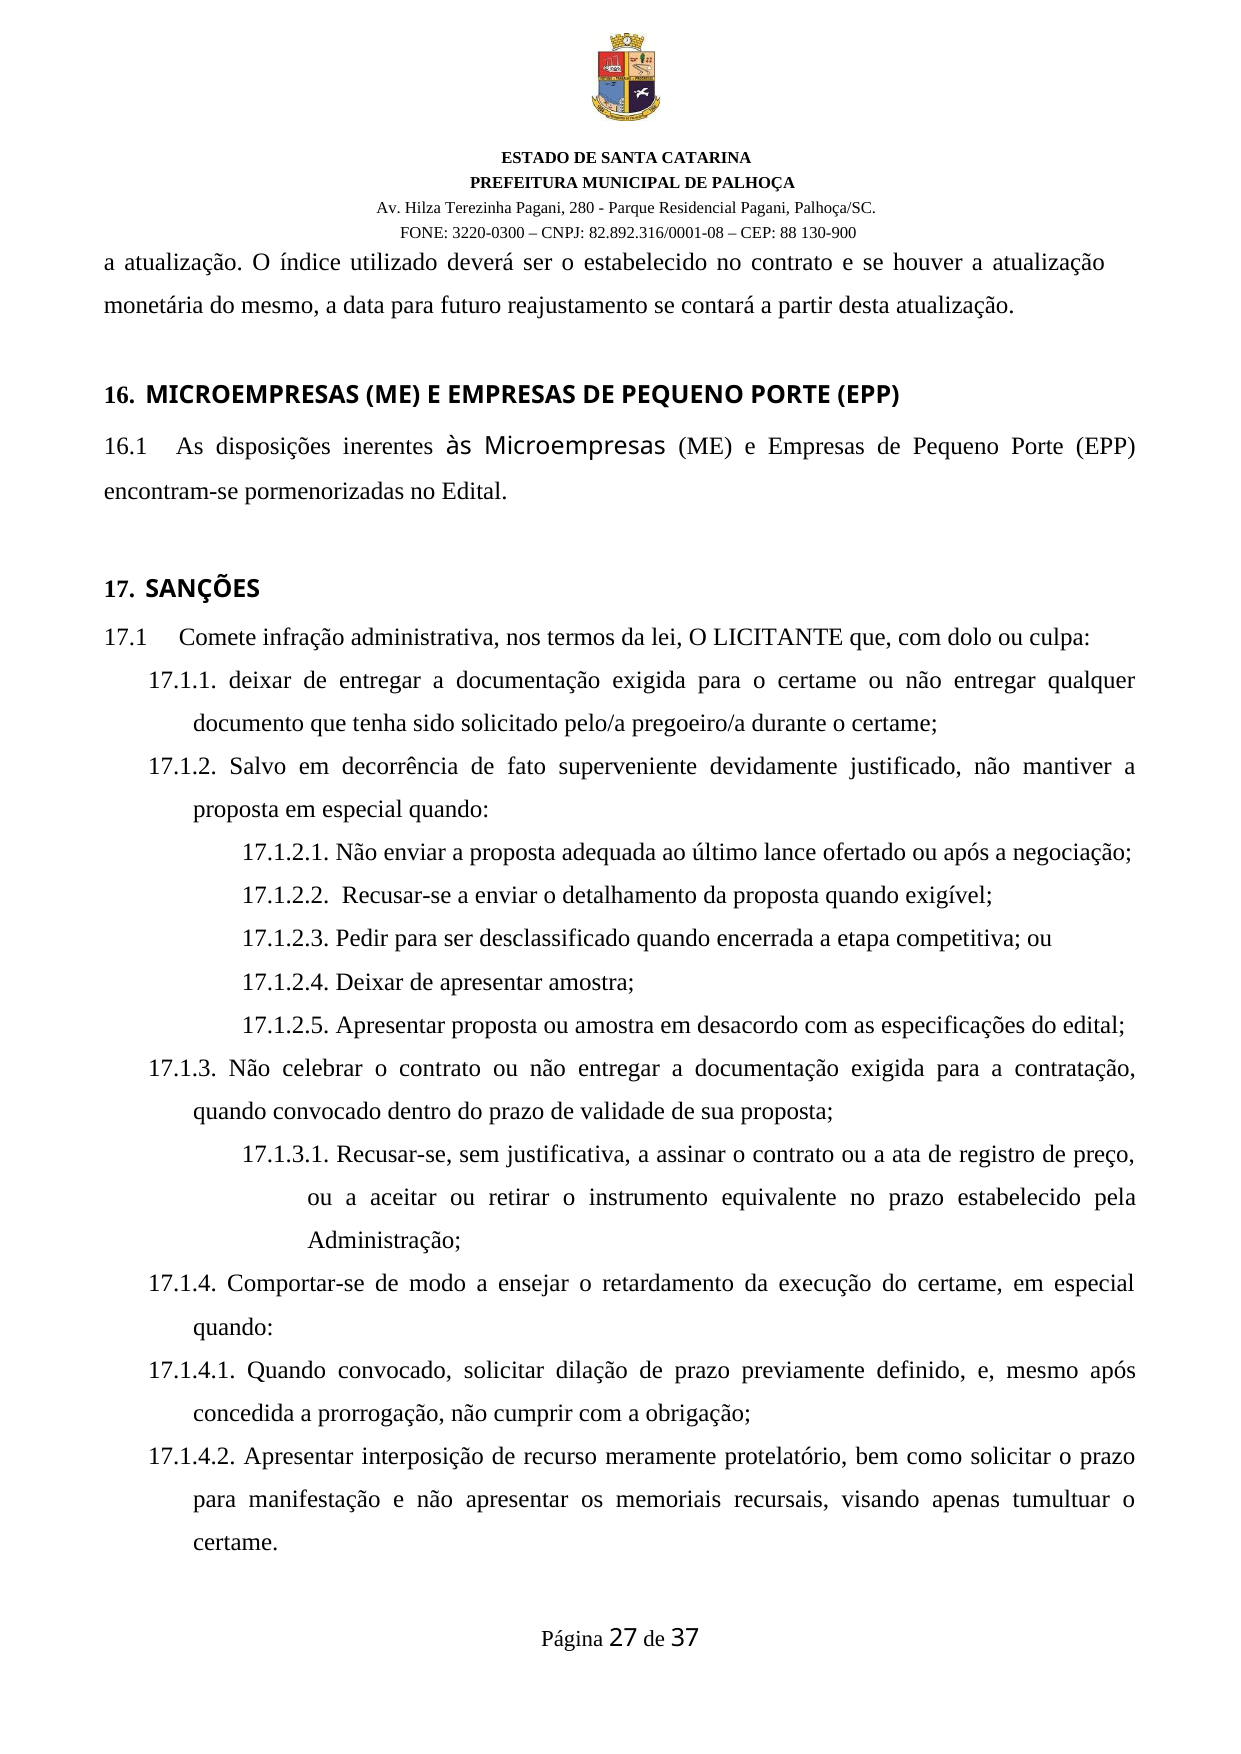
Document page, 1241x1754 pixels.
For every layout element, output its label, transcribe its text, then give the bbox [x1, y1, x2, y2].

text 17.1.3. Não celebrar o contrato ou não entregar a documentação exigida para a contratação, quando convocado dentro do prazo de validade de sua proposta; [148, 1053, 1137, 1125]
subtitle SANÇÕES [103, 571, 1137, 604]
text 17.1.4.2. Apresentar interposição de recurso meramente protelatório, bem como solicitar o prazo para manifestação e não apresentar os memoriais recursais, visando apenas tumultuar o certame. [148, 1441, 1137, 1556]
subtitle MICROEMPRESAS (ME) E EMPRESAS DE PEQUENO PORTE (EPP) [103, 377, 1137, 411]
text 17.1.2.4. Deixar de apresentar amostra; [242, 967, 1137, 995]
text 17.1.2. Salvo em decorrência de fato superveniente devidamente justificado, não mantiver a proposta em especial quando: [148, 751, 1137, 823]
picture [591, 33, 661, 121]
list Comete infração administrativa, nos termos da lei, O LICITANTE que, com dolo ou culpa: [103, 622, 1137, 650]
text 17.1.2.1. Não enviar a proposta adequada ao último lance ofertado ou após a negociação; [242, 837, 1137, 866]
text 17.1.2.2. Recusar-se a enviar o detalhamento da proposta quando exigível; [242, 880, 1137, 909]
text 17.1.3.1. Recusar-se, sem justificativa, a assinar o contrato ou a ata de registro de preço, ou a aceitar ou retirar o instrumento equivalente no prazo estabelecido pela Administração; [242, 1139, 1137, 1254]
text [103, 247, 1106, 319]
text 17.1.4. Comportar-se de modo a ensejar o retardamento da execução do certame, em especial quando: [148, 1268, 1137, 1340]
list As disposições inerentes às Microempresas (ME) e Empresas de Pequeno Porte (EPP) encontram-se pormenorizadas no Edital. [103, 428, 1137, 505]
text 17.1.4.1. Quando convocado, solicitar dilação de prazo previamente definido, e, mesmo após concedida a prorrogação, não cumprir com a obrigação; [148, 1355, 1137, 1427]
text 17.1.2.3. Pedir para ser desclassificado quando encerrada a etapa competitiva; ou [242, 923, 1137, 952]
text 17.1.2.5. Apresentar proposta ou amostra em desacordo com as especificações do edital; [242, 1010, 1137, 1038]
text 17.1.1. deixar de entregar a documentação exigida para o certame ou não entregar qualquer documento que tenha sido solicitado pelo/a pregoeiro/a durante o certame; [148, 665, 1137, 737]
